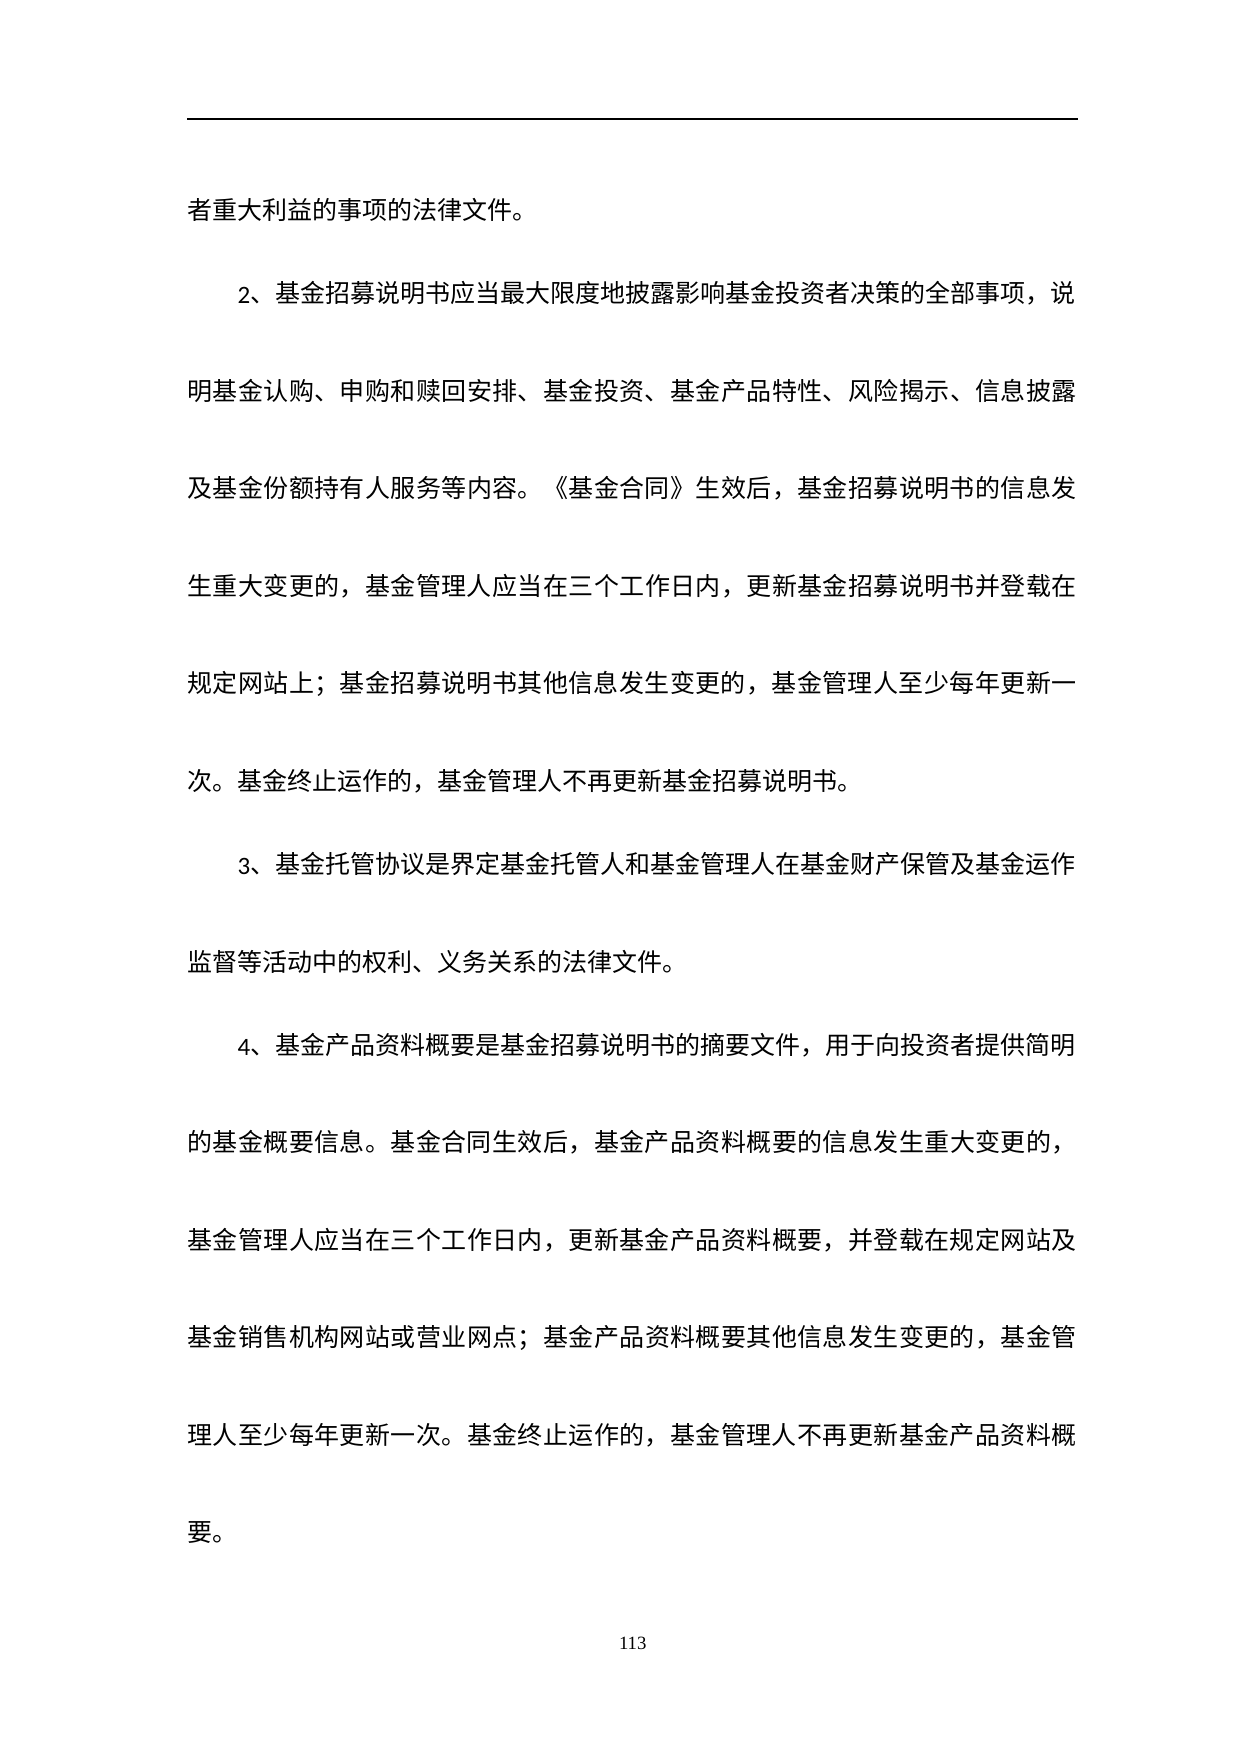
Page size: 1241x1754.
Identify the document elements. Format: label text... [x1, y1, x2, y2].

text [187, 162, 1078, 227]
text 3、基金托管协议是界定基金托管人和基金管理人在基金财产保管及基金运作监督等活动中的权利、义务关系的法律文件。 [187, 816, 1078, 978]
text 4、基金产品资料概要是基金招募说明书的摘要文件，用于向投资者提供简明的基金概要信息。基金合同生效后，基金产品资料概要的信息发生重大变更的，基金管理人应当在三个工作日内，更新基金产品资料概要，并登载在规定网站及基金销售机构网站或营业网点；基金产品资料概要其他信息发生变更的，基金管理人至少每年更新一次。基金终止运作的，基金管理人不再更新基金产品资料概要。 [187, 996, 1078, 1549]
text 2、基金招募说明书应当最大限度地披露影响基金投资者决策的全部事项，说明基金认购、申购和赎回安排、基金投资、基金产品特性、风险揭示、信息披露及基金份额持有人服务等内容。《基金合同》生效后，基金招募说明书的信息发生重大变更的，基金管理人应当在三个工作日内，更新基金招募说明书并登载在规定网站上；基金招募说明书其他信息发生变更的，基金管理人至少每年更新一次。基金终止运作的，基金管理人不再更新基金招募说明书。 [187, 245, 1078, 798]
